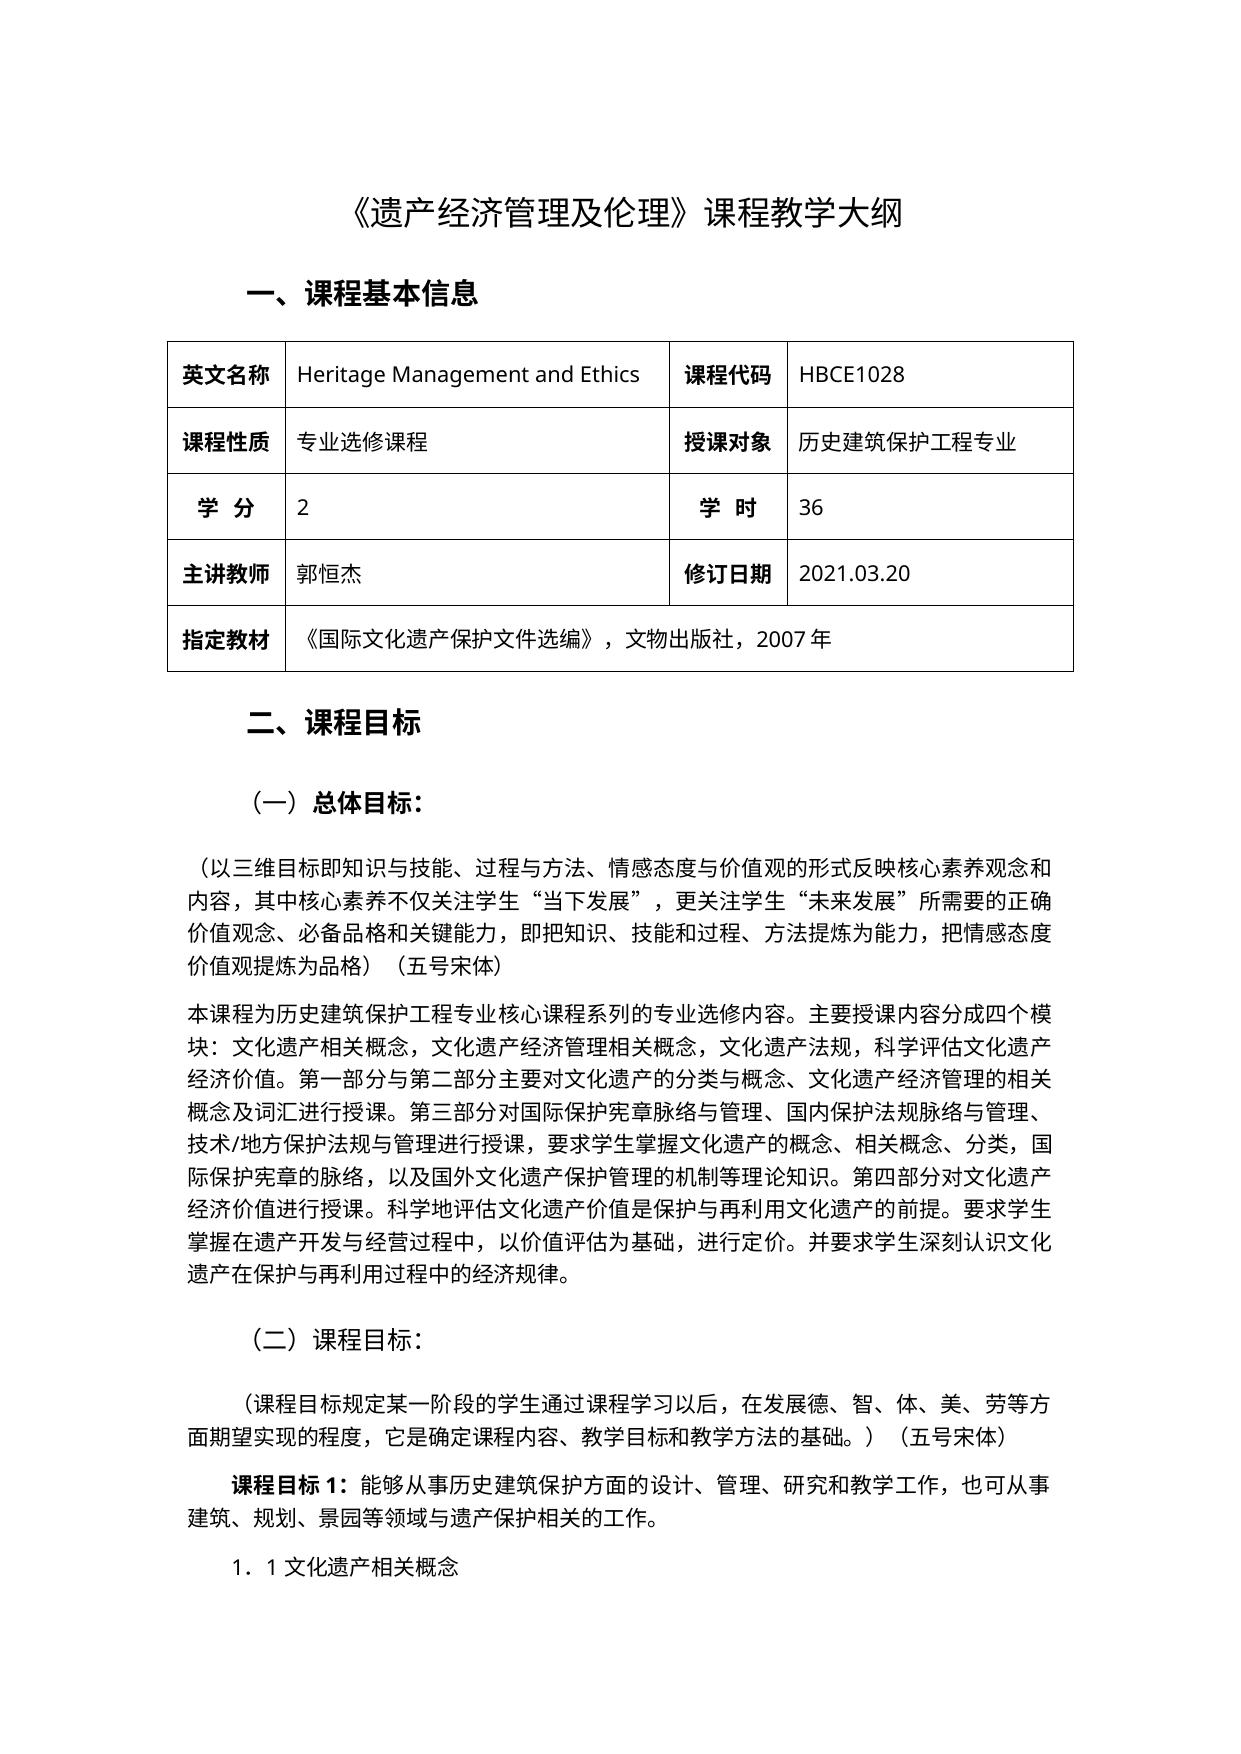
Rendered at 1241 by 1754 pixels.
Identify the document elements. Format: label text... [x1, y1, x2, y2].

table_cell 主讲教师 [168, 540, 285, 605]
table_cell 历史建筑保护工程专业 [788, 408, 1073, 473]
table_cell 2 [286, 474, 669, 539]
table_header 英文名称 [168, 342, 285, 407]
table_cell 专业选修课程 [286, 408, 669, 473]
text （二）课程目标： [187, 1306, 1053, 1371]
table_cell 郭恒杰 [286, 540, 669, 605]
table_cell 指定教材 [168, 606, 285, 671]
table_cell 《国际文化遗产保护文件选编》，文物出版社，2007年 [286, 606, 1073, 671]
table_cell 学 分 [168, 474, 285, 539]
text （以三维目标即知识与技能、过程与方法、情感态度与价值观的形式反映核心素养观念和内容，其中核心素养不仅关注学生“当下发展”，更关注学生“未来发展”所需要的正确价值观念、必备品格和关键能力，即把知识、技能和过程、方法提炼为能力，把情感态度、价值观提炼为品格）（五号宋体） [187, 851, 1053, 981]
table_cell 课程性质 [168, 408, 285, 473]
text 课程目标1：能够从事历史建筑保护方面的设计、管理、研究和教学工作，也可从事建筑、规划、景园等领域与遗产保护相关的工作。 [187, 1468, 1053, 1533]
table_cell 修订日期 [670, 540, 787, 605]
text 二、课程目标 [187, 688, 1053, 753]
table_cell 授课对象 [670, 408, 787, 473]
table_header 课程代码 [670, 342, 787, 407]
text （课程目标规定某一阶段的学生通过课程学习以后，在发展德、智、体、美、劳等方面期望实现的程度，它是确定课程内容、教学目标和教学方法的基础。）（五号宋体） [187, 1387, 1053, 1452]
text 《遗产经济管理及伦理》课程教学大纲 [187, 178, 1053, 243]
text （一）总体目标： [187, 769, 1053, 834]
table_header Heritage Management and Ethics [286, 342, 669, 407]
table_cell 2021.03.20 [788, 540, 1073, 605]
table_header HBCE1028 [788, 342, 1073, 407]
table_cell 36 [788, 474, 1073, 539]
text 一、课程基本信息 [187, 259, 1053, 324]
text 本课程为历史建筑保护工程专业核心课程系列的专业选修内容。主要授课内容分成四个模块：文化遗产相关概念，文化遗产经济管理相关概念，文化遗产法规，科学评估文化遗产经济价值。第一部分与第二部分主要对文化遗产的分类与概念、文化遗产经济管理的相关概念及词汇进行授课。第三部分对国际保护宪章脉络与管理、国内保护法规脉络与管理、技术/地方保护法规与管理进行授课，要求学生掌握文化遗产的概念、相关概念、分类，国际保护宪章的脉络，以及国外文化遗产保护管理的机制等理论知识。第四部分对文化遗产经济价值进行授课。科学地评估文化遗产价值是保护与再利用文化遗产的前提。要求学生掌握在遗产开发与经营过程中，以价值评估为基础，进行定价。并要求学生深刻认识文化遗产在保护与再利用过程中的经济规律。 [187, 997, 1053, 1289]
table_cell 学 时 [670, 474, 787, 539]
text 1．1 文化遗产相关概念 [187, 1549, 1053, 1582]
